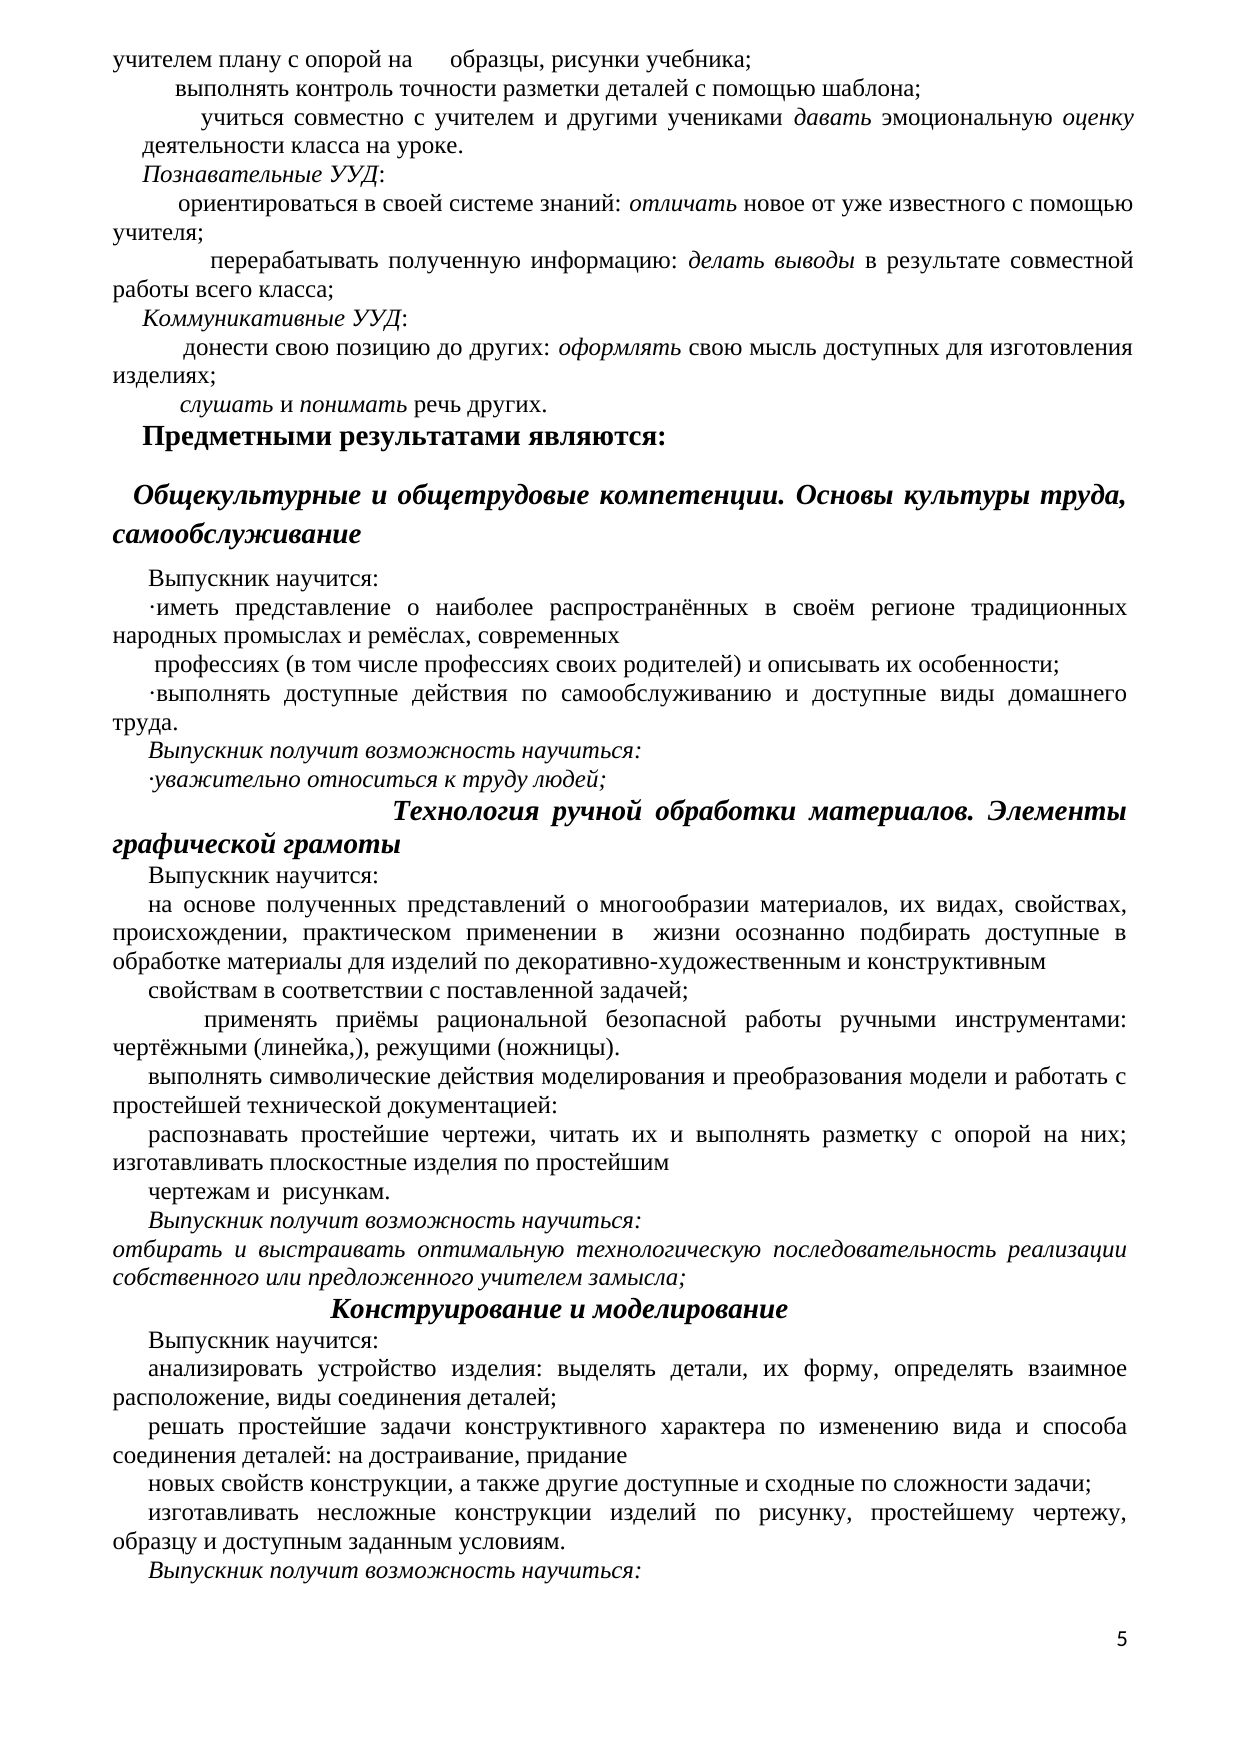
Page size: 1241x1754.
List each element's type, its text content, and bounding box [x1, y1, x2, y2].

text Выпускник научится: [112, 563, 1128, 592]
text ·выполнять доступные действия по самообслуживанию и доступные виды домашнего труда. [112, 678, 1128, 735]
text учиться совместно с учителем и другими учениками давать эмоциональную оценку деятельности класса на уроке. [142, 102, 1134, 159]
text перерабатывать полученную информацию: делать выводы в результате совместной работы всего класса; [112, 246, 1134, 303]
text выполнять контроль точности разметки деталей с помощью шаблона; [112, 73, 1134, 102]
text применять приёмы рациональной безопасной работы ручными инструментами: чертёжными (линейка,), режущими (ножницы). [112, 1004, 1128, 1061]
text на основе полученных представлений о многообразии материалов, их видах, свойствах, происхождении, практическом применении в жизни осознанно подбирать доступные в обработке материалы для изделий по декоративно-художественным и конструктивным [112, 889, 1128, 975]
text анализировать устройство изделия: выделять детали, их форму, определять взаимное расположение, виды соединения деталей; [112, 1353, 1128, 1411]
text Общекультурные и общетрудовые компетенции. Основы культуры труда, самообслуживание [112, 477, 1128, 550]
text Технология ручной обработки материалов. Элементы графической грамоты [112, 793, 1128, 860]
text слушать и понимать речь других. [112, 389, 1134, 418]
text отбирать и выстраивать оптимальную технологическую последовательность реализации собственного или предложенного учителем замысла; [112, 1234, 1128, 1291]
text Предметными результатами являются: [112, 418, 1134, 452]
text Выпускник получит возможность научиться: [112, 735, 1128, 764]
text чертежам и рисункам. [112, 1176, 1128, 1205]
text свойствам в соответствии с поставленной задачей; [112, 975, 1128, 1004]
text Выпускник научится: [112, 860, 1128, 889]
text Познавательные УУД: [112, 159, 1134, 188]
text донести свою позицию до других: оформлять свою мысль доступных для изготовления изделиях; [112, 332, 1134, 389]
text Выпускник получит возможность научиться: [112, 1555, 1128, 1583]
text ·уважительно относиться к труду людей; [112, 764, 1128, 793]
text изготавливать несложные конструкции изделий по рисунку, простейшему чертежу, образцу и доступным заданным условиям. [112, 1497, 1128, 1555]
text ·иметь представление о наиболее распространённых в своём регионе традиционных народных промыслах и ремёслах, современных [112, 592, 1128, 649]
text выполнять символические действия моделирования и преобразования модели и работать с простейшей технической документацией: [112, 1061, 1128, 1119]
text ориентироваться в своей системе знаний: отличать новое от уже известного с помощью учителя; [112, 188, 1134, 246]
text распознавать простейшие чертежи, читать их и выполнять разметку с опорой на них; изготавливать плоскостные изделия по простейшим [112, 1119, 1128, 1176]
text Конструирование и моделирование [112, 1291, 1128, 1325]
text Выпускник научится: [112, 1325, 1128, 1353]
text новых свойств конструкции, а также другие доступные и сходные по сложности задачи; [112, 1468, 1128, 1497]
text решать простейшие задачи конструктивного характера по изменению вида и способа соединения деталей: на достраивание, придание [112, 1411, 1128, 1468]
text профессиях (в том числе профессиях своих родителей) и описывать их особенности; [112, 649, 1128, 678]
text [112, 44, 1134, 73]
text Выпускник получит возможность научиться: [112, 1205, 1128, 1234]
text Коммуникативные УУД: [112, 303, 1134, 332]
